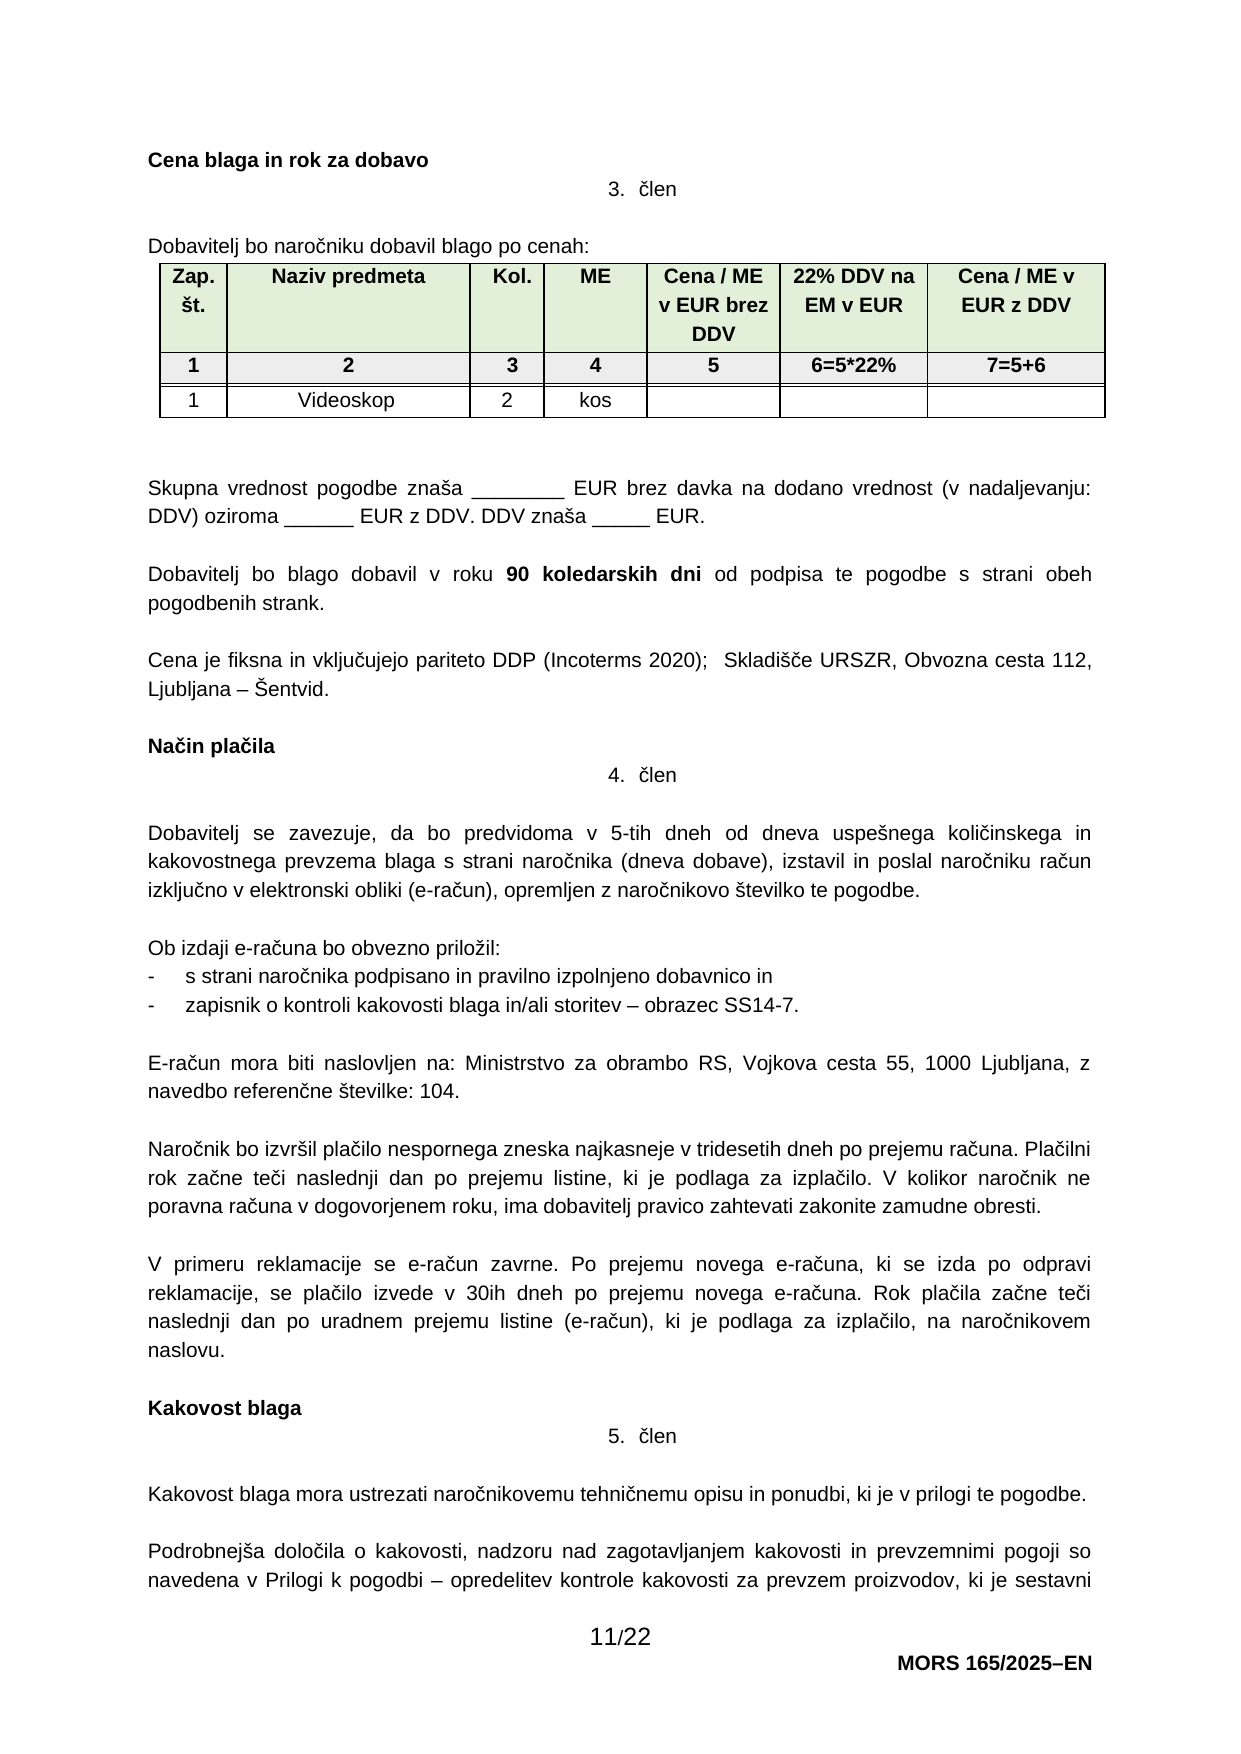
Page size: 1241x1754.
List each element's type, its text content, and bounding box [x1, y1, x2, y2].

table_header Cena / ME v EUR brez DDV [648, 264, 779, 351]
table_header 22% DDV na EM v EUR [781, 264, 927, 351]
text Cena je fiksna in vključujejo pariteto DDP (Incoterms 2020); Skladišče URSZR, Obvozna cesta 112, Ljubljana – Šentvid. [148, 648, 1092, 701]
text Dobavitelj bo naročniku dobavil blago po cenah: [148, 234, 1092, 258]
list zapisnik o kontroli kakovosti blaga in/ali storitev – obrazec SS14-7. [148, 993, 1092, 1017]
text Kakovost blaga [148, 1396, 1092, 1419]
table_header Kol. [471, 264, 543, 351]
text Skupna vrednost pogodbe znaša ________ EUR brez davka na dodano vrednost (v nadaljevanju: DDV) oziroma ______ EUR z DDV. DDV znaša _____ EUR. [148, 476, 1092, 528]
table_cell 4 [545, 353, 646, 383]
list člen [192, 1424, 1092, 1448]
table_header Cena / ME v EUR z DDV [928, 264, 1104, 351]
text Dobavitelj se zavezuje, da bo predvidoma v 5-tih dneh od dneva uspešnega količinskega in kakovostnega prevzema blaga s strani naročnika (dneva dobave), izstavil in poslal naročniku račun izključno v elektronski obliki (e-račun), opremljen z naročnikovo številko te pogodbe. [148, 821, 1092, 902]
table_cell [781, 387, 927, 417]
table_cell [648, 387, 779, 417]
table_cell kos [545, 387, 646, 417]
table_cell 1 [161, 387, 226, 417]
table_cell 1 [161, 353, 226, 383]
table_cell 3 [471, 353, 543, 383]
table_cell [928, 387, 1104, 417]
table_header Zap. št. [161, 264, 226, 351]
list člen [192, 763, 1092, 787]
text Kakovost blaga mora ustrezati naročnikovemu tehničnemu opisu in ponudbi, ki je v prilogi te pogodbe. [148, 1482, 1092, 1506]
table_cell 5 [648, 353, 779, 383]
text Naročnik bo izvršil plačilo nespornega zneska najkasneje v tridesetih dneh po prejemu računa. Plačilni rok začne teči naslednji dan po prejemu listine, ki je podlaga za izplačilo. V kolikor naročnik ne poravna računa v dogovorjenem roku, ima dobavitelj pravico zahtevati zakonite zamudne obresti. [148, 1137, 1092, 1218]
table_header Naziv predmeta [228, 264, 469, 351]
table_cell 7=5+6 [928, 353, 1104, 383]
list člen [192, 176, 1092, 200]
text Ob izdaji e-računa bo obvezno priložil: [148, 936, 1092, 959]
table_cell 2 [471, 387, 543, 417]
text Cena blaga in rok za dobavo [148, 148, 1092, 172]
text E-račun mora biti naslovljen na: Ministrstvo za obrambo RS, Vojkova cesta 55, 1000 Ljubljana, z navedbo referenčne številke: 104. [148, 1051, 1092, 1103]
table_cell Videoskop [228, 387, 469, 417]
text Dobavitelj bo blago dobavil v roku 90 koledarskih dni od podpisa te pogodbe s strani obeh pogodbenih strank. [148, 562, 1092, 614]
text V primeru reklamacije se e-račun zavrne. Po prejemu novega e-računa, ki se izda po odpravi reklamacije, se plačilo izvede v 30ih dneh po prejemu novega e-računa. Rok plačila začne teči naslednji dan po uradnem prejemu listine (e-račun), ki je podlaga za izplačilo, na naročnikovem naslovu. [148, 1252, 1092, 1362]
table_cell 2 [228, 353, 469, 383]
table_cell 6=5*22% [781, 353, 927, 383]
table_header ME [545, 264, 646, 351]
list s strani naročnika podpisano in pravilno izpolnjeno dobavnico in [148, 964, 1092, 988]
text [148, 1539, 1092, 1592]
text Način plačila [148, 734, 1092, 758]
